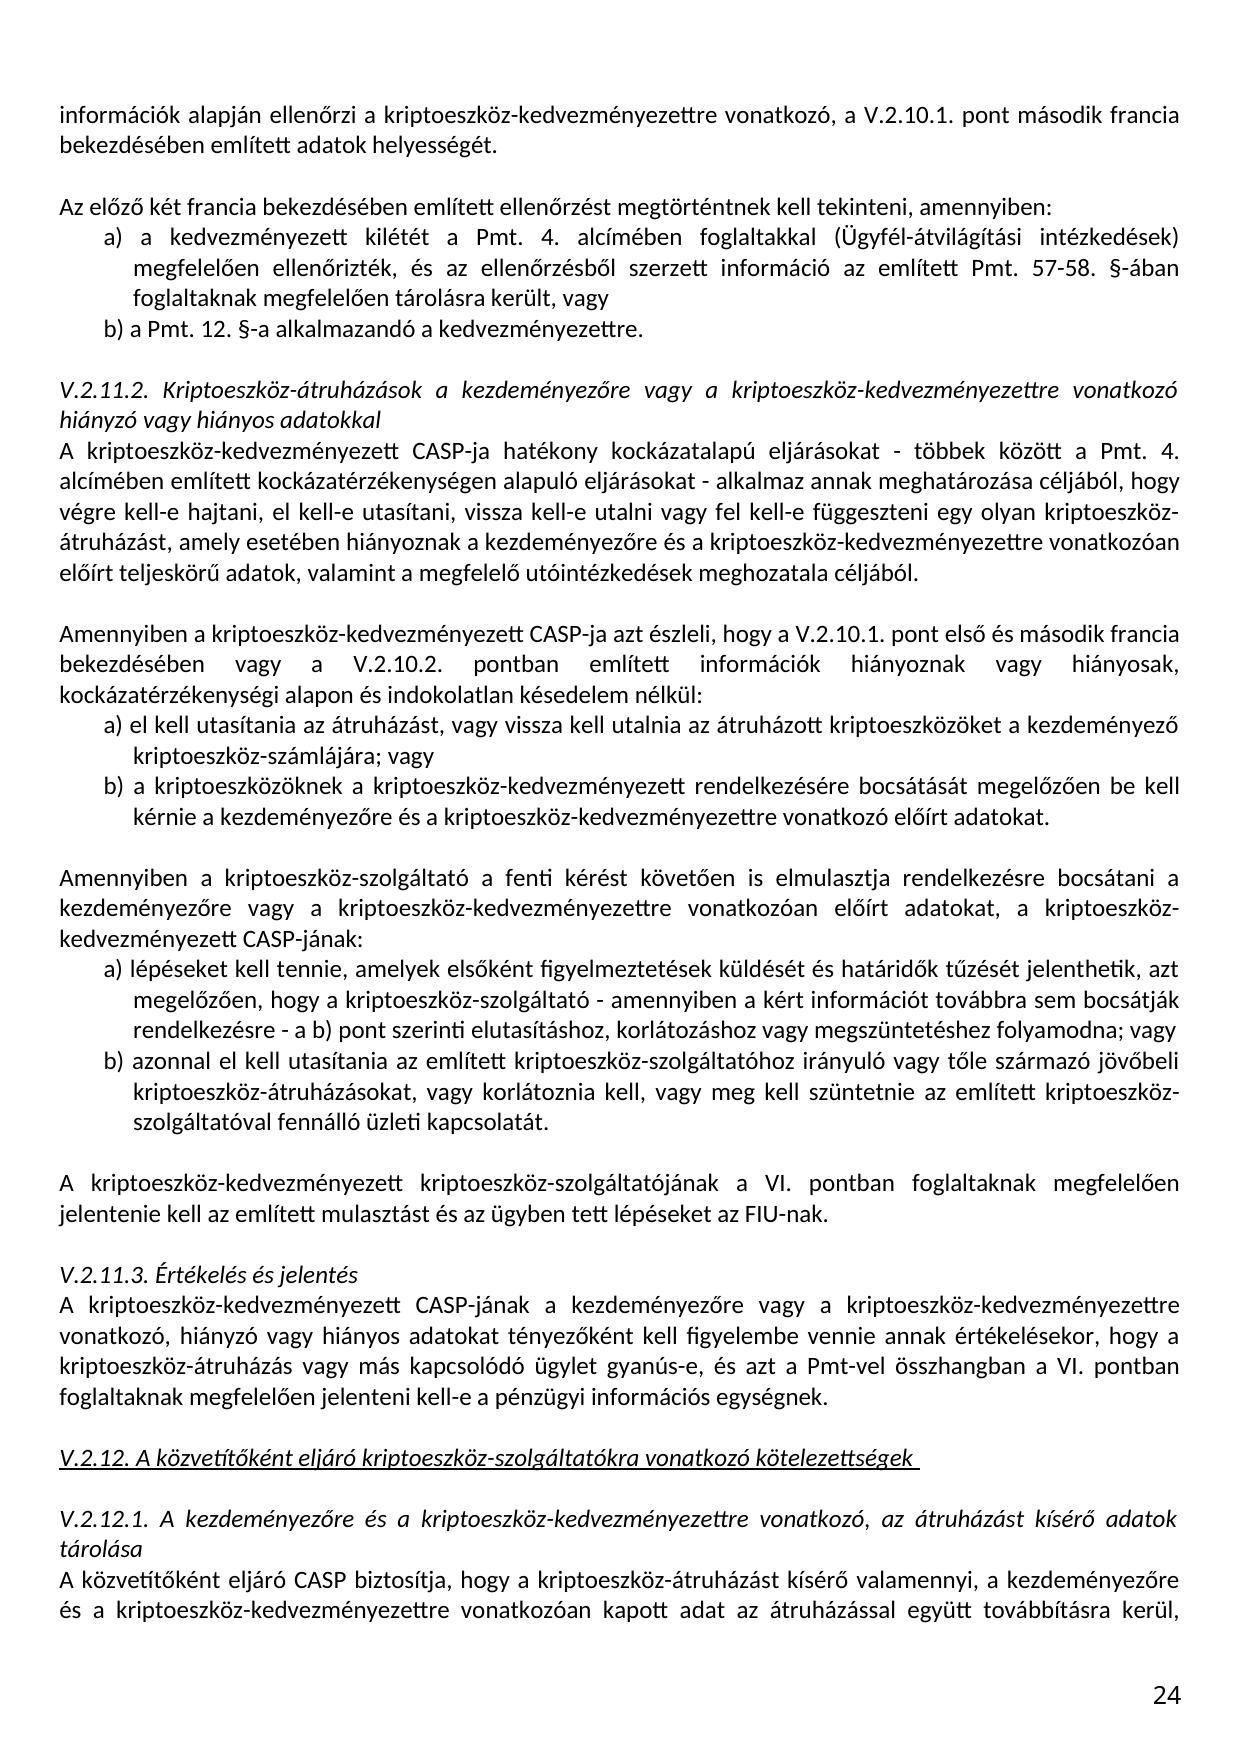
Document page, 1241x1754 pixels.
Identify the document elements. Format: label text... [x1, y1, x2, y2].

text A kriptoeszköz-kedvezményezett kriptoeszköz-szolgáltatójának a VI. pontban foglaltaknak megfelelően jelentenie kell az említett mulasztást és az ügyben tett lépéseket az FIU-nak. [59, 1167, 1181, 1228]
text Amennyiben a kriptoeszköz-kedvezményezett CASP-ja azt észleli, hogy a V.2.10.1. pont első és második francia bekezdésében vagy a V.2.10.2. pontban említett információk hiányoznak vagy hiányosak, kockázatérzékenységi alapon és indokolatlan késedelem nélkül: [59, 618, 1181, 709]
text A kriptoeszköz-kedvezményezett CASP-ja hatékony kockázatalapú eljárásokat - többek között a Pmt. 4. alcímében említett kockázatérzékenységen alapuló eljárásokat - alkalmaz annak meghatározása céljából, hogy végre kell-e hajtani, el kell-e utasítani, vissza kell-e utalni vagy fel kell-e függeszteni egy olyan kriptoeszköz-átruházást, amely esetében hiányoznak a kezdeményezőre és a kriptoeszköz-kedvezményezettre vonatkozóan előírt teljeskörű adatok, valamint a megfelelő utóintézkedések meghozatala céljából. [59, 435, 1181, 587]
text A kriptoeszköz-kedvezményezett CASP-jának a kezdeményezőre vagy a kriptoeszköz-kedvezményezettre vonatkozó, hiányzó vagy hiányos adatokat tényezőként kell figyelembe vennie annak értékelésekor, hogy a kriptoeszköz-átruházás vagy más kapcsolódó ügylet gyanús-e, és azt a Pmt-vel összhangban a VI. pontban foglaltaknak megfelelően jelenteni kell-e a pénzügyi információs egységnek. [59, 1289, 1181, 1411]
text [59, 99, 1181, 160]
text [59, 1564, 1181, 1625]
text b) a kriptoeszközöknek a kriptoeszköz-kedvezményezett rendelkezésére bocsátását megelőzően be kell kérnie a kezdeményezőre és a kriptoeszköz-kedvezményezettre vonatkozó előírt adatokat. [103, 771, 1181, 832]
subtitle V.2.11.2. Kriptoeszköz-átruházások a kezdeményezőre vagy a kriptoeszköz-kedvezményezettre vonatkozó hiányzó vagy hiányos adatokkal [59, 374, 1181, 435]
subtitle V.2.12. A közvetítőként eljáró kriptoeszköz-szolgáltatókra vonatkozó kötelezettségek [59, 1442, 1181, 1472]
text b) azonnal el kell utasítania az említett kriptoeszköz-szolgáltatóhoz irányuló vagy tőle származó jövőbeli kriptoeszköz-átruházásokat, vagy korlátoznia kell, vagy meg kell szüntetnie az említett kriptoeszköz-szolgáltatóval fennálló üzleti kapcsolatát. [103, 1045, 1181, 1137]
subtitle V.2.11.3. Értékelés és jelentés [59, 1259, 1181, 1289]
text Az előző két francia bekezdésében említett ellenőrzést megtörténtnek kell tekinteni, amennyiben: [59, 191, 1181, 221]
text a) a kedvezményezett kilétét a Pmt. 4. alcímében foglaltakkal (Ügyfél-átvilágítási intézkedések) megfelelően ellenőrizték, és az ellenőrzésből szerzett információ az említett Pmt. 57-58. §-ában foglaltaknak megfelelően tárolásra került, vagy [103, 221, 1181, 313]
text a) lépéseket kell tennie, amelyek elsőként figyelmeztetések küldését és határidők tűzését jelenthetik, azt megelőzően, hogy a kriptoeszköz-szolgáltató - amennyiben a kért információt továbbra sem bocsátják rendelkezésre - a b) pont szerinti elutasításhoz, korlátozáshoz vagy megszüntetéshez folyamodna; vagy [103, 954, 1181, 1045]
text b) a Pmt. 12. §-a alkalmazandó a kedvezményezettre. [103, 313, 1181, 343]
text Amennyiben a kriptoeszköz-szolgáltató a fenti kérést követően is elmulasztja rendelkezésre bocsátani a kezdeményezőre vagy a kriptoeszköz-kedvezményezettre vonatkozóan előírt adatokat, a kriptoeszköz-kedvezményezett CASP-jának: [59, 862, 1181, 954]
subtitle V.2.12.1. A kezdeményezőre és a kriptoeszköz-kedvezményezettre vonatkozó, az átruházást kísérő adatok tárolása [59, 1503, 1181, 1564]
text a) el kell utasítania az átruházást, vagy vissza kell utalnia az átruházott kriptoeszközöket a kezdeményező kriptoeszköz-számlájára; vagy [103, 709, 1181, 771]
